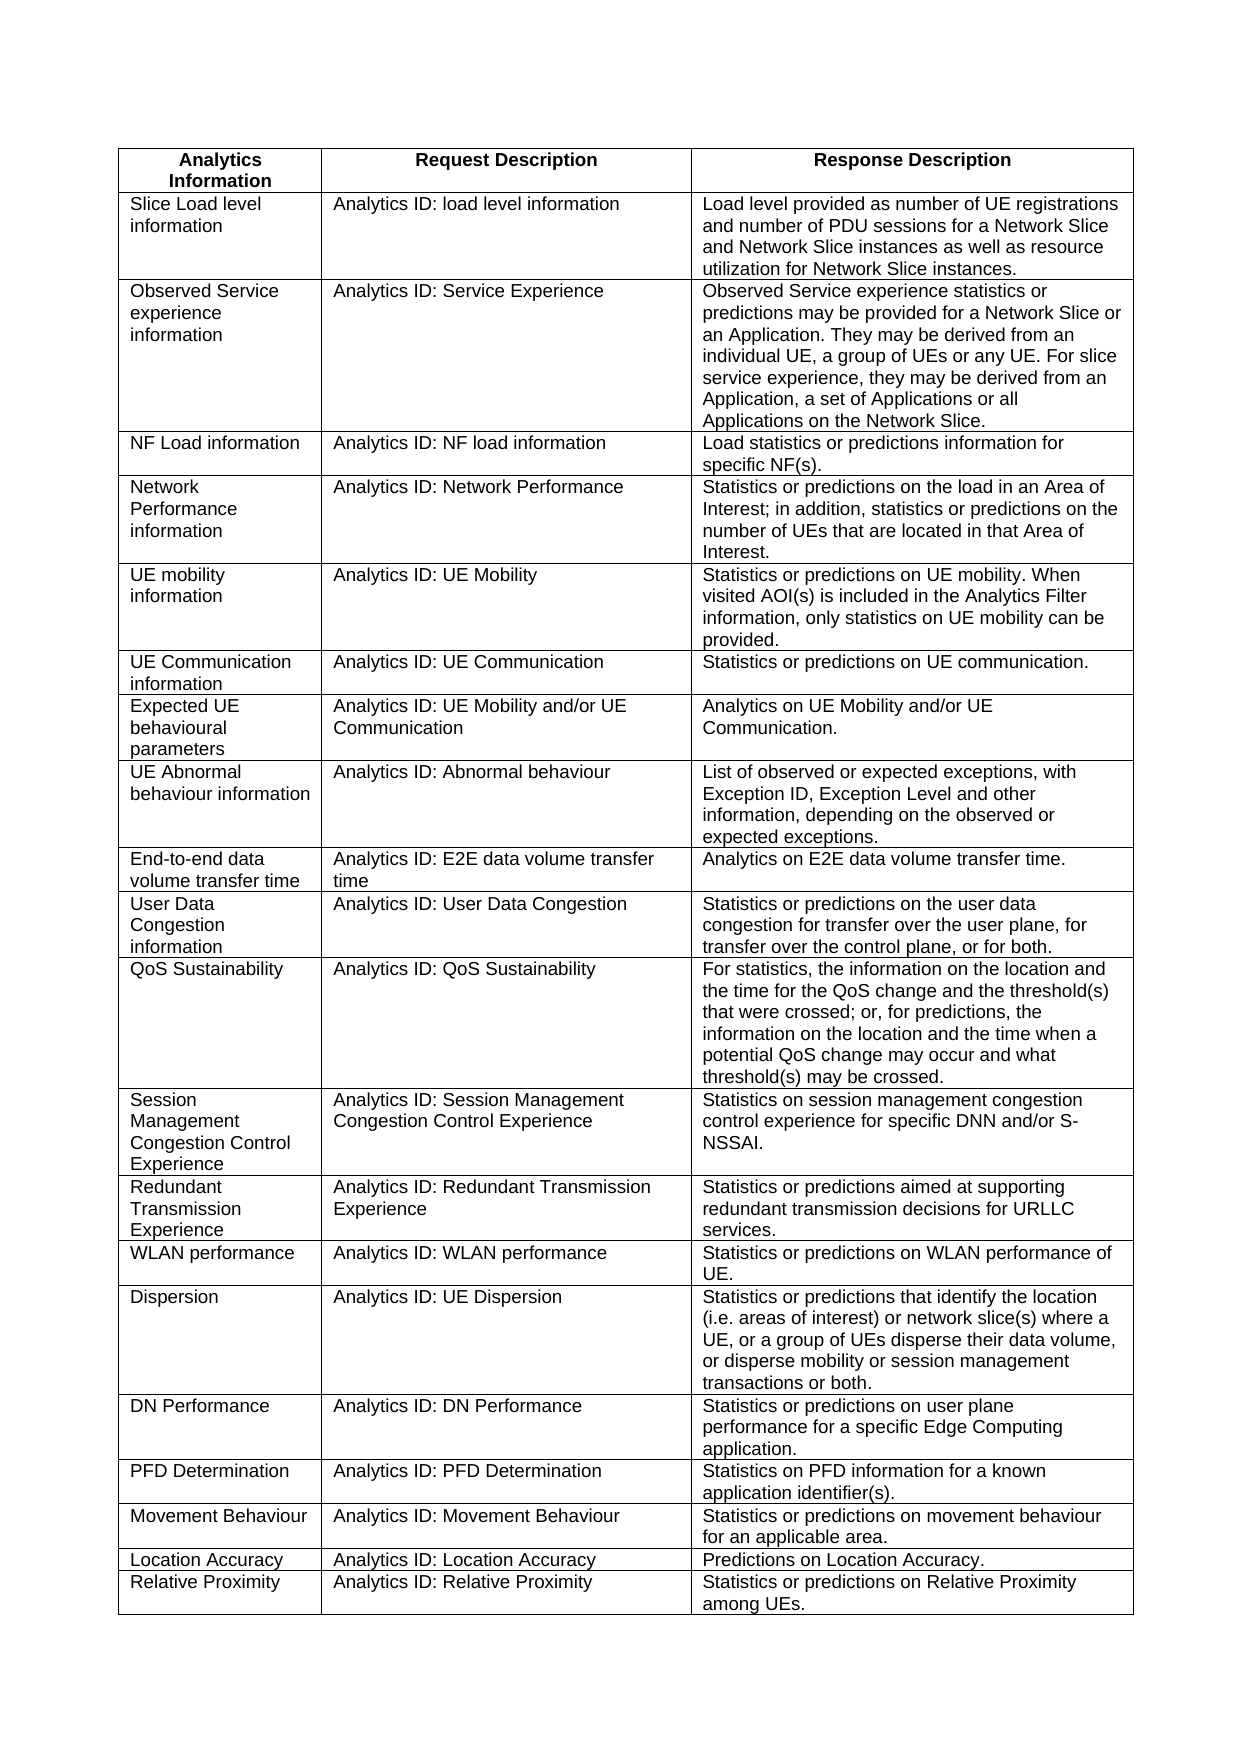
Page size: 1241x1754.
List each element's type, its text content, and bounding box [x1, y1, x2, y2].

table_cell Observed Service experience information [119, 280, 321, 431]
table_cell Statistics or predictions on user plane performance for a specific Edge Computing application. [692, 1395, 1133, 1459]
table_cell Statistics or predictions aimed at supporting redundant transmission decisions for URLLC services. [692, 1176, 1133, 1240]
table_cell Relative Proximity [119, 1571, 321, 1614]
table_cell Analytics ID: Redundant Transmission Experience [322, 1176, 691, 1240]
table_cell Analytics ID: QoS Sustainability [322, 958, 691, 1087]
table_cell WLAN performance [119, 1241, 321, 1284]
table_cell Statistics or predictions on UE communication. [692, 651, 1133, 694]
table_cell Analytics ID: load level information [322, 193, 691, 279]
table_cell Statistics on session management congestion control experience for specific DNN and/or S-NSSAI. [692, 1089, 1133, 1175]
table_cell Analytics ID: Abnormal behaviour [322, 761, 691, 847]
table_cell Observed Service experience statistics or predictions may be provided for a Network Slice or an Application. They may be derived from an individual UE, a group of UEs or any UE. For slice service experience, they may be derived from an Application, a set of Applications or all Applications on the Network Slice. [692, 280, 1133, 431]
table_cell Analytics ID: Network Performance [322, 476, 691, 563]
table_cell Slice Load level information [119, 193, 321, 279]
table_cell Analytics ID: UE Communication [322, 651, 691, 694]
table_cell End-to-end data volume transfer time [119, 848, 321, 891]
table_cell Analytics ID: WLAN performance [322, 1241, 691, 1284]
table_cell QoS Sustainability [119, 958, 321, 1087]
table_cell Statistics or predictions on UE mobility. When visited AOI(s) is included in the Analytics Filter information, only statistics on UE mobility can be provided. [692, 564, 1133, 650]
table_cell Load statistics or predictions information for specific NF(s). [692, 432, 1133, 475]
table_cell Analytics ID: UE Mobility and/or UE Communication [322, 695, 691, 760]
table_cell NF Load information [119, 432, 321, 475]
table_cell List of observed or expected exceptions, with Exception ID, Exception Level and other information, depending on the observed or expected exceptions. [692, 761, 1133, 847]
table_cell Movement Behaviour [119, 1504, 321, 1547]
table_cell Analytics ID: DN Performance [322, 1395, 691, 1459]
table_header Request Description [322, 149, 691, 192]
table_header Response Description [692, 149, 1133, 192]
table_cell Analytics ID: User Data Congestion [322, 892, 691, 957]
table_cell Statistics or predictions on movement behaviour for an applicable area. [692, 1504, 1133, 1547]
table_cell Analytics ID: UE Mobility [322, 564, 691, 650]
table_cell Statistics or predictions on Relative Proximity among UEs. [692, 1571, 1133, 1614]
table_cell UE Communication information [119, 651, 321, 694]
table_cell Analytics on E2E data volume transfer time. [692, 848, 1133, 891]
table_cell Analytics ID: Service Experience [322, 280, 691, 431]
table_cell Analytics ID: PFD Determination [322, 1460, 691, 1503]
table_cell Analytics on UE Mobility and/or UE Communication. [692, 695, 1133, 760]
table_cell Statistics or predictions on WLAN performance of UE. [692, 1241, 1133, 1284]
table_cell Load level provided as number of UE registrations and number of PDU sessions for a Network Slice and Network Slice instances as well as resource utilization for Network Slice instances. [692, 193, 1133, 279]
table_cell UE Abnormal behaviour information [119, 761, 321, 847]
table_cell Session Management Congestion Control Experience [119, 1089, 321, 1175]
table_cell Predictions on Location Accuracy. [692, 1549, 1133, 1570]
table_cell For statistics, the information on the location and the time for the QoS change and the threshold(s) that were crossed; or, for predictions, the information on the location and the time when a potential QoS change may occur and what threshold(s) may be crossed. [692, 958, 1133, 1087]
table_cell Statistics on PFD information for a known application identifier(s). [692, 1460, 1133, 1503]
table_cell DN Performance [119, 1395, 321, 1459]
table_cell Location Accuracy [119, 1549, 321, 1570]
table_cell Analytics ID: Relative Proximity [322, 1571, 691, 1614]
table_cell Statistics or predictions on the load in an Area of Interest; in addition, statistics or predictions on the number of UEs that are located in that Area of Interest. [692, 476, 1133, 563]
table_cell Dispersion [119, 1286, 321, 1393]
table_cell User Data Congestion information [119, 892, 321, 957]
table_cell Analytics ID: Location Accuracy [322, 1549, 691, 1570]
table_cell Analytics ID: E2E data volume transfer time [322, 848, 691, 891]
table_cell Analytics ID: NF load information [322, 432, 691, 475]
table_cell Statistics or predictions on the user data congestion for transfer over the user plane, for transfer over the control plane, or for both. [692, 892, 1133, 957]
table_cell UE mobility information [119, 564, 321, 650]
table_cell Analytics ID: UE Dispersion [322, 1286, 691, 1393]
table_cell Analytics ID: Movement Behaviour [322, 1504, 691, 1547]
table_cell PFD Determination [119, 1460, 321, 1503]
table_cell Expected UE behavioural parameters [119, 695, 321, 760]
table_cell Analytics ID: Session Management Congestion Control Experience [322, 1089, 691, 1175]
table_cell Network Performance information [119, 476, 321, 563]
table_cell Redundant Transmission Experience [119, 1176, 321, 1240]
table_cell Statistics or predictions that identify the location (i.e. areas of interest) or network slice(s) where a UE, or a group of UEs disperse their data volume, or disperse mobility or session management transactions or both. [692, 1286, 1133, 1393]
table_header Analytics Information [119, 149, 321, 192]
